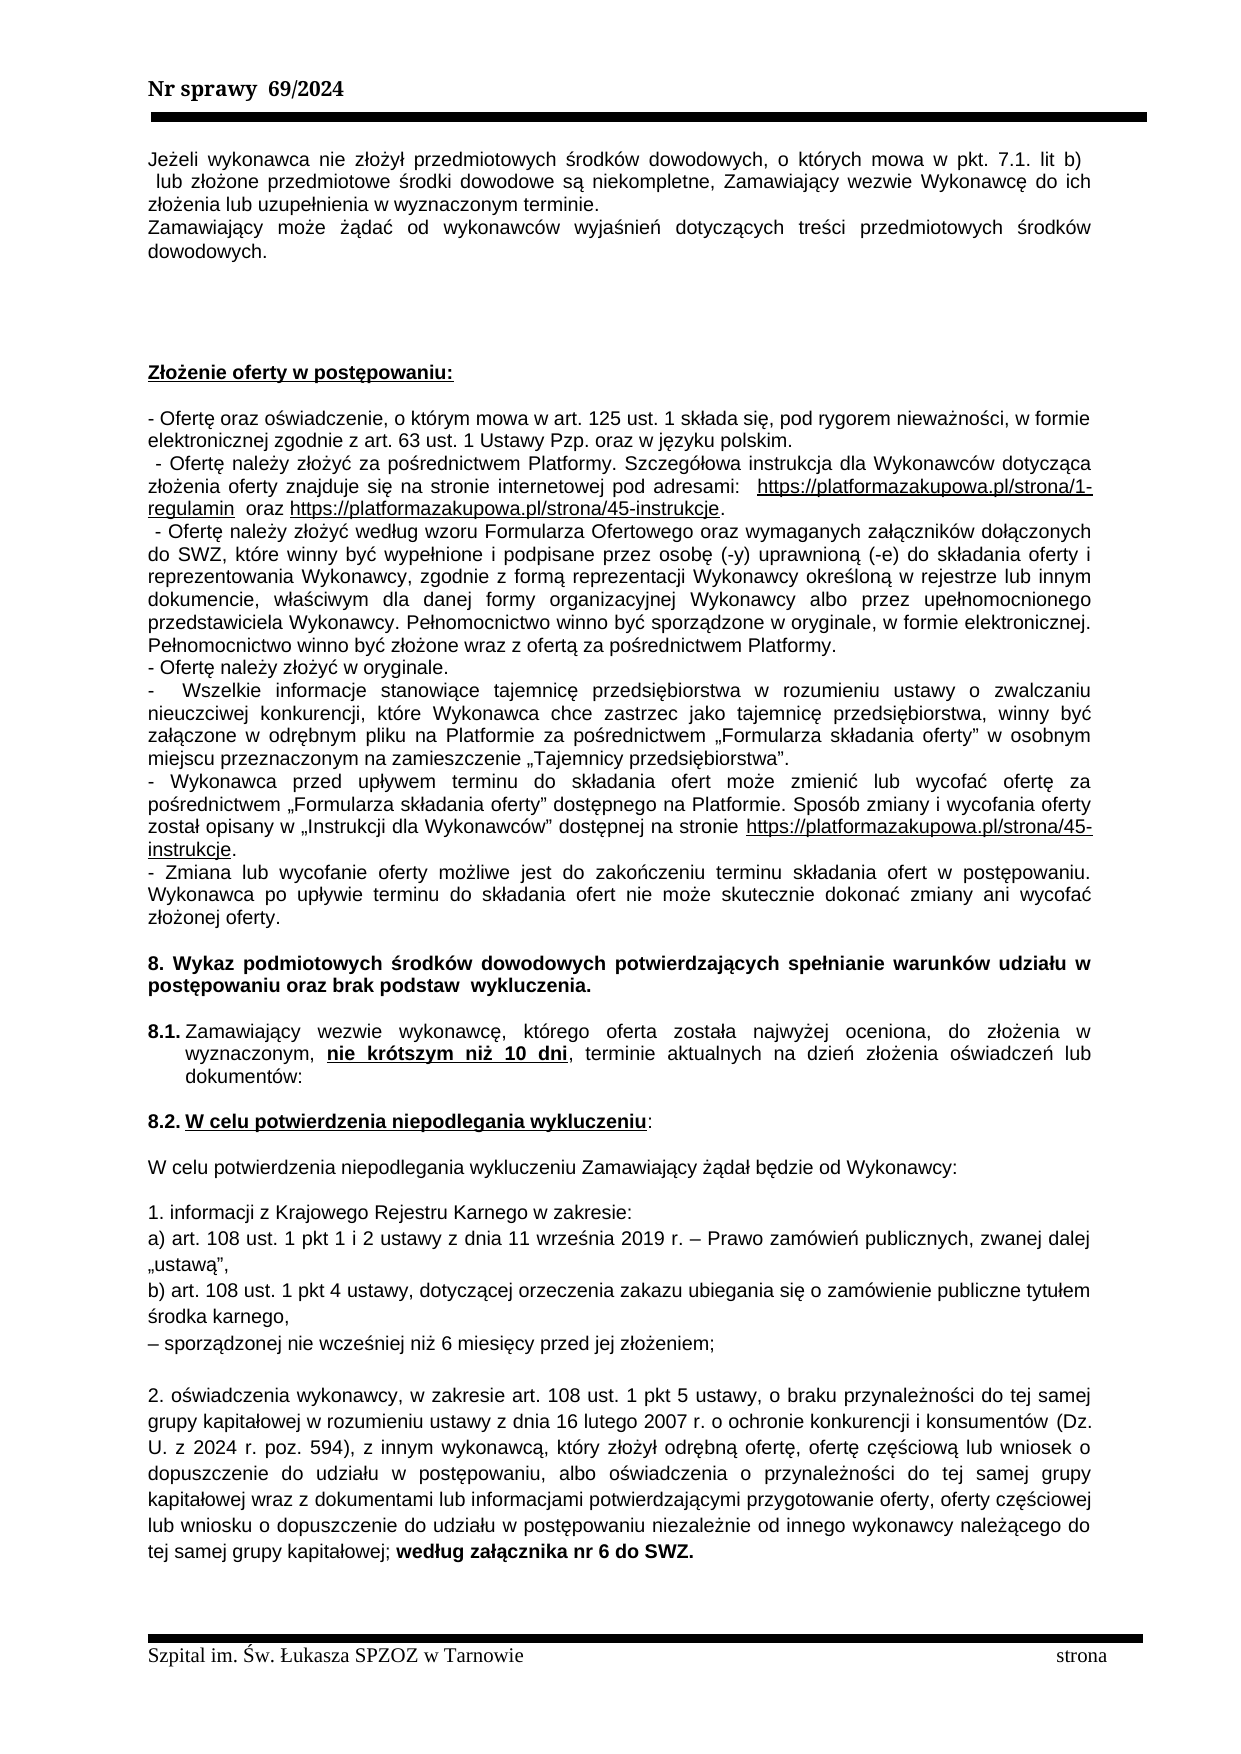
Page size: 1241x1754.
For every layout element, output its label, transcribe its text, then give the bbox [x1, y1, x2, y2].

text 1. informacji z Krajowego Rejestru Karnego w zakresie: [148, 1201, 1092, 1224]
text 2. oświadczenia wykonawcy, w zakresie art. 108 ust. 1 pkt 5 ustawy, o braku przynależności do tej samej grupy kapitałowej w rozumieniu ustawy z dnia 16 lutego 2007 r. o ochronie konkurencji i konsumentów (Dz. U. z 2024 r. poz. 594), z innym wykonawcą, który złożył odrębną ofertę, ofertę częściową lub wniosek o dopuszczenie do udziału w postępowaniu, albo oświadczenia o przynależności do tej samej grupy kapitałowej wraz z dokumentami lub informacjami potwierdzającymi przygotowanie oferty, oferty częściowej lub wniosku o dopuszczenie do udziału w postępowaniu niezależnie od innego wykonawcy należącego do tej samej grupy kapitałowej; według załącznika nr 6 do SWZ. [148, 1383, 1092, 1562]
list - Ofertę należy złożyć w oryginale. [148, 656, 1092, 679]
list - Ofertę należy złożyć według wzoru Formularza Ofertowego oraz wymaganych załączników dołączonych do SWZ, które winny być wypełnione i podpisane przez osobę (-y) uprawnioną (-e) do składania oferty i reprezentowania Wykonawcy, zgodnie z formą reprezentacji Wykonawcy określoną w rejestrze lub innym dokumencie, właściwym dla danej formy organizacyjnej Wykonawcy albo przez upełnomocnionego przedstawiciela Wykonawcy. Pełnomocnictwo winno być sporządzone w oryginale, w formie elektronicznej. Pełnomocnictwo winno być złożone wraz z ofertą za pośrednictwem Platformy. [148, 520, 1092, 656]
list Złożenie oferty w postępowaniu: [148, 361, 1092, 384]
list - Ofertę oraz oświadczenie, o którym mowa w art. 125 ust. 1 składa się, pod rygorem nieważności, w formie elektronicznej zgodnie z art. 63 ust. 1 Ustawy Pzp. oraz w języku polskim. [148, 406, 1092, 452]
list W celu potwierdzenia niepodlegania wykluczeniu: [148, 1110, 1092, 1133]
text 8. Wykaz podmiotowych środków dowodowych potwierdzających spełnianie warunków udziału w postępowaniu oraz brak podstaw wykluczenia. [148, 951, 1092, 997]
text – sporządzonej nie wcześniej niż 6 miesięcy przed jej złożeniem; [148, 1331, 1092, 1354]
list - Zmiana lub wycofanie oferty możliwe jest do zakończeniu terminu składania ofert w postępowaniu. Wykonawca po upływie terminu do składania ofert nie może skutecznie dokonać zmiany ani wycofać złożonej oferty. [148, 861, 1092, 929]
text W celu potwierdzenia niepodlegania wykluczeniu Zamawiający żądał będzie od Wykonawcy: [148, 1156, 1092, 1178]
list - Wykonawca przed upływem terminu do składania ofert może zmienić lub wycofać ofertę za pośrednictwem „Formularza składania oferty” dostępnego na Platformie. Sposób zmiany i wycofania oferty został opisany w „Instrukcji dla Wykonawców” dostępnej na stronie https://platformazakupowa.pl/strona/45-instrukcje. [148, 770, 1092, 861]
list - Wszelkie informacje stanowiące tajemnicę przedsiębiorstwa w rozumieniu ustawy o zwalczaniu nieuczciwej konkurencji, które Wykonawca chce zastrzec jako tajemnicę przedsiębiorstwa, winny być załączone w odrębnym pliku na Platformie za pośrednictwem „Formularza składania oferty” w osobnym miejscu przeznaczonym na zamieszczenie „Tajemnicy przedsiębiorstwa”. [148, 679, 1092, 770]
text Zamawiający może żądać od wykonawców wyjaśnień dotyczących treści przedmiotowych środków dowodowych. [148, 216, 1092, 263]
text b) art. 108 ust. 1 pkt 4 ustawy, dotyczącej orzeczenia zakazu ubiegania się o zamówienie publiczne tytułem środka karnego, [148, 1279, 1092, 1328]
list Zamawiający wezwie wykonawcę, którego oferta została najwyżej oceniona, do złożenia w wyznaczonym, nie krótszym niż 10 dni, terminie aktualnych na dzień złożenia oświadczeń lub dokumentów: [148, 1019, 1092, 1088]
text Jeżeli wykonawca nie złożył przedmiotowych środków dowodowych, o których mowa w pkt. 7.1. lit b) lub złożone przedmiotowe środki dowodowe są niekompletne, Zamawiający wezwie Wykonawcę do ich złożenia lub uzupełnienia w wyznaczonym terminie. [148, 148, 1092, 216]
text a) art. 108 ust. 1 pkt 1 i 2 ustawy z dnia 11 września 2019 r. – Prawo zamówień publicznych, zwanej dalej „ustawą”, [148, 1227, 1092, 1276]
list - Ofertę należy złożyć za pośrednictwem Platformy. Szczegółowa instrukcja dla Wykonawców dotycząca złożenia oferty znajduje się na stronie internetowej pod adresami: https://platformazakupowa.pl/strona/1-regulamin oraz https://platformazakupowa.pl/strona/45-instrukcje. [148, 452, 1092, 520]
